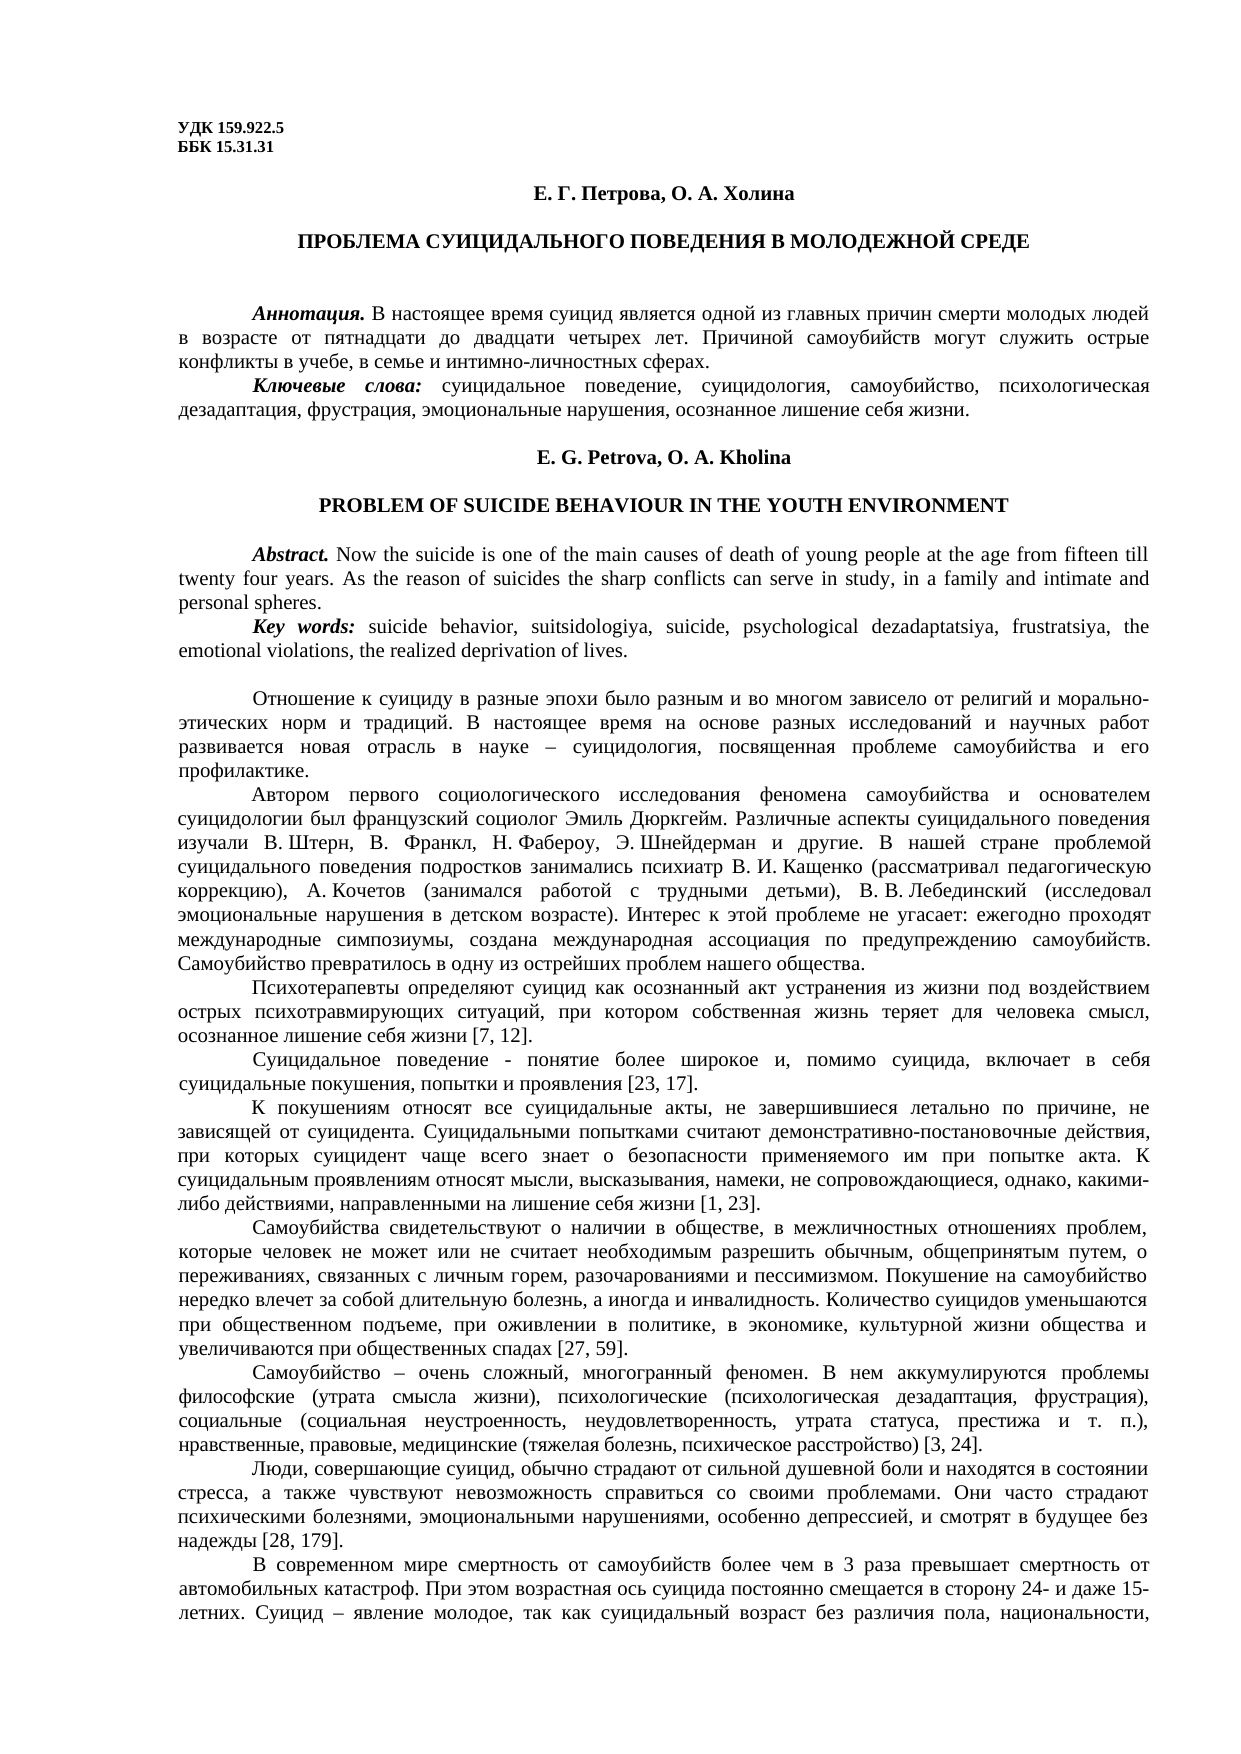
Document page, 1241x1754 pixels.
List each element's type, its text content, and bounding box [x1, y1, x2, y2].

text УДК 159.922.5 [177, 118, 1151, 137]
text Самоубийства свидетельствуют о наличии в обществе, в межличностных отношениях проблем, которые человек не может или не считает необходимым разрешить обычным, общепринятым путем, о переживаниях, связанных с личным горем, разочарованиями и пессимизмом. Покушение на самоубийство нередко влечет за собой длительную болезнь, а иногда и инвалидность. Количество суицидов уменьшаются при общественном подъеме, при оживлении в политике, в экономике, культурной жизни общества и увеличиваются при общественных спадах [27, 59]. [178, 1215, 1148, 1359]
text Key words: suicide behavior, suitsidologiya, suicide, psychological dezadaptatsiya, frustratsiya, the emotional violations, the realized deprivation of lives. [178, 614, 1151, 662]
text ПРОБЛЕМА СУИЦИДАЛЬНОГО ПОВЕДЕНИЯ В МОЛОДЕЖНОЙ СРЕДЕ [177, 229, 1151, 253]
text Самоубийство – очень сложный, многогранный феномен. В нем аккумулируются проблемы философские (утрата смысла жизни), психологические (психологическая дезадаптация, фрустрация), социальные (социальная неустроенность, неудовлетворенность, утрата статуса, престижа и т. п.), нравственные, правовые, медицинские (тяжелая болезнь, психическое расстройство) [3, 24]. [178, 1359, 1149, 1456]
text E. G. Petrova, O. A. Kholina [177, 445, 1151, 469]
text Психотерапевты определяют суицид как осознанный акт устранения из жизни под воздействием острых психотравмирующих ситуаций, при котором собственная жизнь теряет для человека смысл, осознанное лишение себя жизни [7, 12]. [178, 974, 1151, 1047]
text PROBLEM OF SUICIDE BEHAVIOUR IN THE YOUTH ENVIRONMENT [177, 493, 1151, 517]
text ББК 15.31.31 [177, 137, 1151, 156]
text Е. Г. Петрова, О. А. Холина [177, 181, 1151, 204]
text Автором первого социологического исследования феномена самоубийства и основателем суицидологии был французский социолог Эмиль Дюркгейм. Различные аспекты суицидального поведения изучали В. Штерн, В. Франкл, Н. Фабероу, Э. Шнейдерман и другие. В нашей стране проблемой суицидального поведения подростков занимались психиатр В. И. Кащенко (рассматривал педагогическую коррекцию), А. Кочетов (занимался работой с трудными детьми), В. В. Лебединский (исследовал эмоциональные нарушения в детском возрасте). Интерес к этой проблеме не угасает: ежегодно проходят международные симпозиумы, создана международная ассоциация по предупреждению самоубийств. Самоубийство превратилось в одну из острейших проблем нашего общества. [177, 782, 1152, 974]
text Abstract. Now the suicide is one of the main causes of death of young people at the age from fifteen till twenty four years. As the reason of suicides the sharp conflicts can serve in study, in a family and intimate and personal spheres. [178, 541, 1151, 614]
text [179, 1552, 1151, 1624]
text Ключевые слова: суицидальное поведение, суицидология, самоубийство, психологическая дезадаптация, фрустрация, эмоциональные нарушения, осознанное лишение себя жизни. [178, 373, 1151, 421]
text Отношение к суициду в разные эпохи было разным и во многом зависело от религий и морально-этических норм и традиций. В настоящее время на основе разных исследований и научных работ развивается новая отрасль в науке – суицидология, посвященная проблеме самоубийства и его профилактике. [178, 686, 1151, 782]
text Суицидальное поведение - понятие более широкое и, помимо суицида, включает в себя суицидальные покушения, попытки и проявления [23, 17]. [179, 1047, 1151, 1095]
text К покушениям относят все суицидальные акты, не завершившиеся летально по причине, не зависящей от суицидента. Суицидальными попытками считают демонстративно-постановочные действия, при которых суицидент чаще всего знает о безопасности применяемого им при попытке акта. К суицидальным проявлениям относят мысли, высказывания, намеки, не сопровождающиеся, однако, какими-либо действиями, направленными на лишение себя жизни [1, 23]. [177, 1095, 1151, 1215]
text Люди, совершающие суицид, обычно страдают от сильной душевной боли и находятся в состоянии стресса, а также чувствуют невозможность справиться со своими проблемами. Они часто страдают психическими болезнями, эмоциональными нарушениями, особенно депрессией, и смотрят в будущее без надежды [28, 179]. [178, 1456, 1150, 1552]
text Аннотация. В настоящее время суицид является одной из главных причин смерти молодых людей в возрасте от пятнадцати до двадцати четырех лет. Причиной самоубийств могут служить острые конфликты в учебе, в семье и интимно-личностных сферах. [178, 301, 1151, 373]
